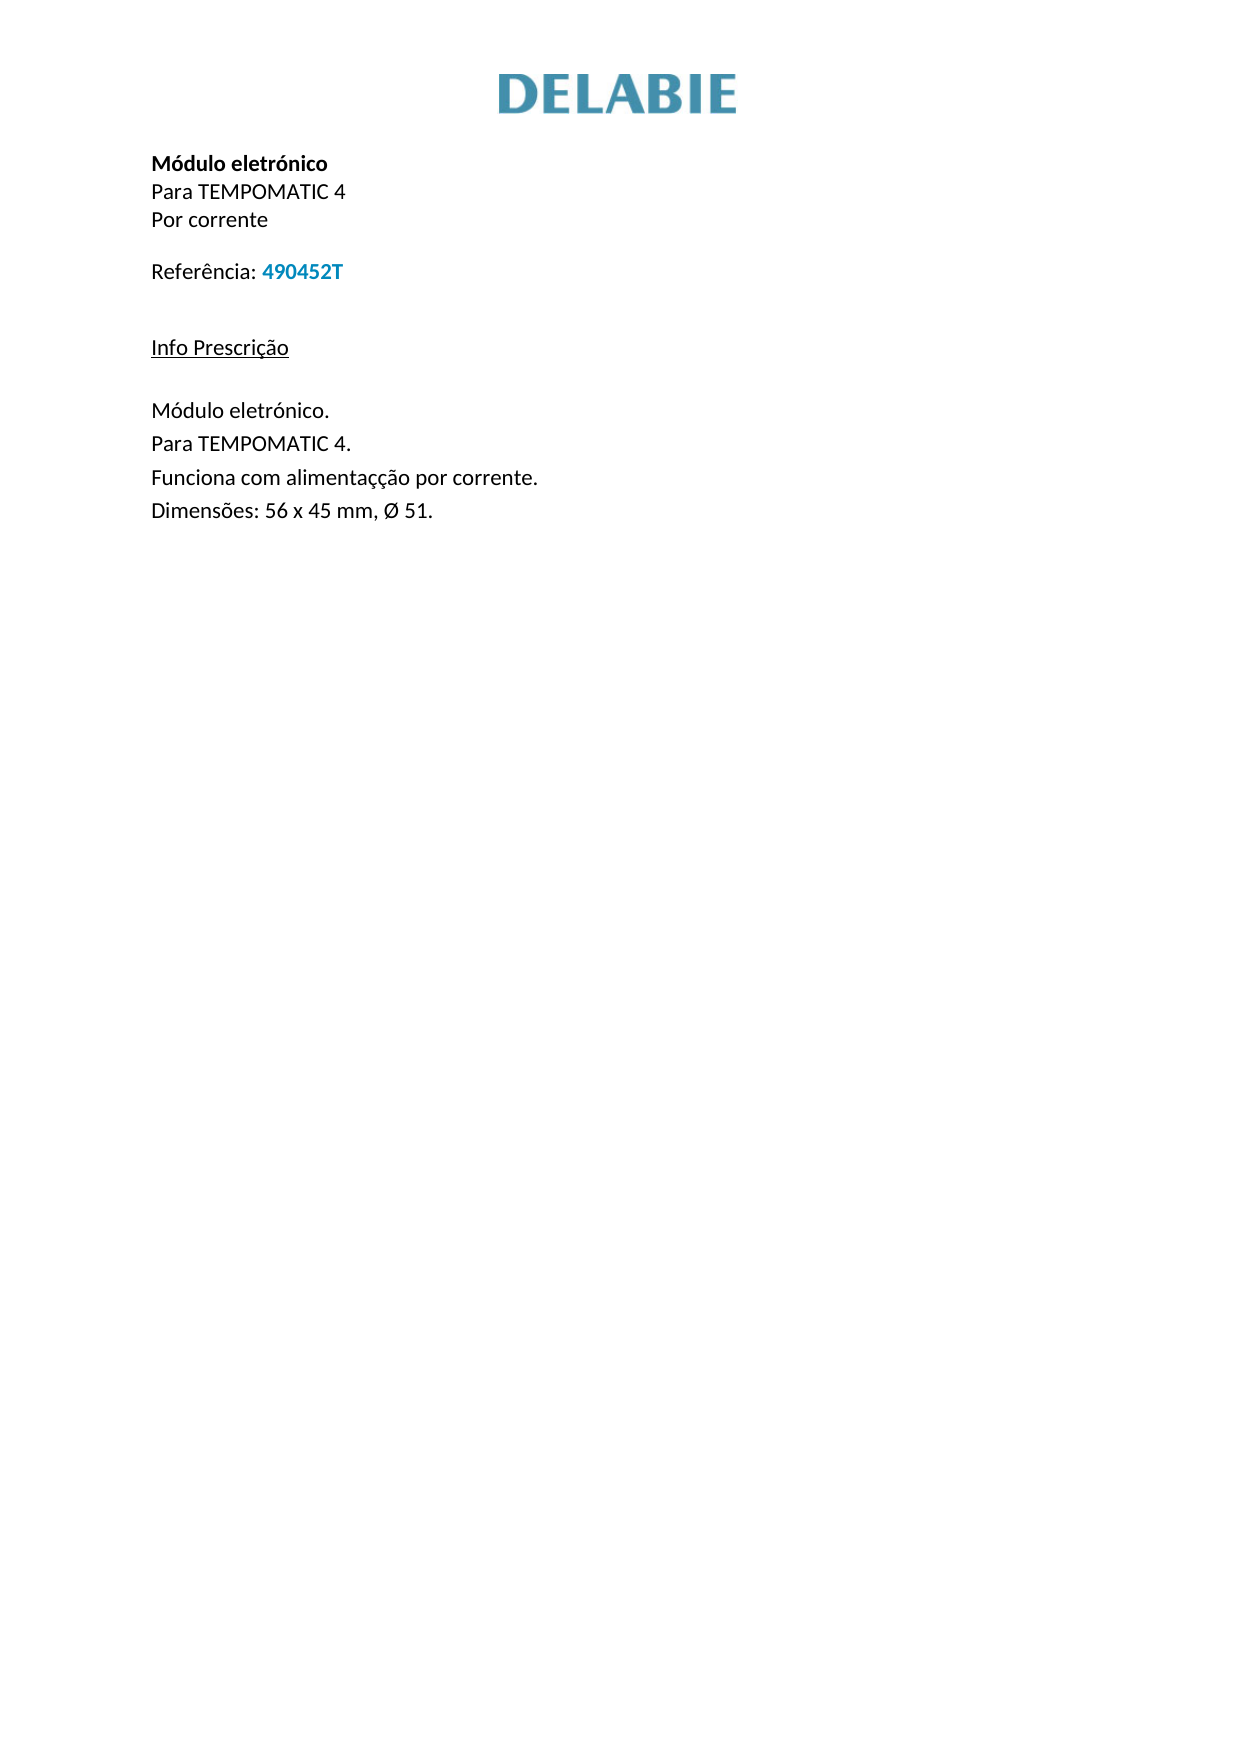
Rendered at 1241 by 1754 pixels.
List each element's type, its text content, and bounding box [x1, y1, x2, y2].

text Referência: 490452T [151, 257, 1084, 285]
text Por corrente [151, 205, 1084, 233]
text Para TEMPOMATIC 4 [151, 177, 1084, 205]
text Módulo eletrónico. [151, 396, 1084, 424]
picture [497, 74, 738, 114]
text Para TEMPOMATIC 4. [151, 429, 1084, 458]
text Funciona com alimentaçção por corrente. [151, 463, 1084, 491]
text Info Prescrição [151, 333, 1084, 361]
text Dimensões: 56 x 45 mm, Ø 51. [151, 497, 1084, 525]
text Módulo eletrónico [151, 149, 1084, 177]
